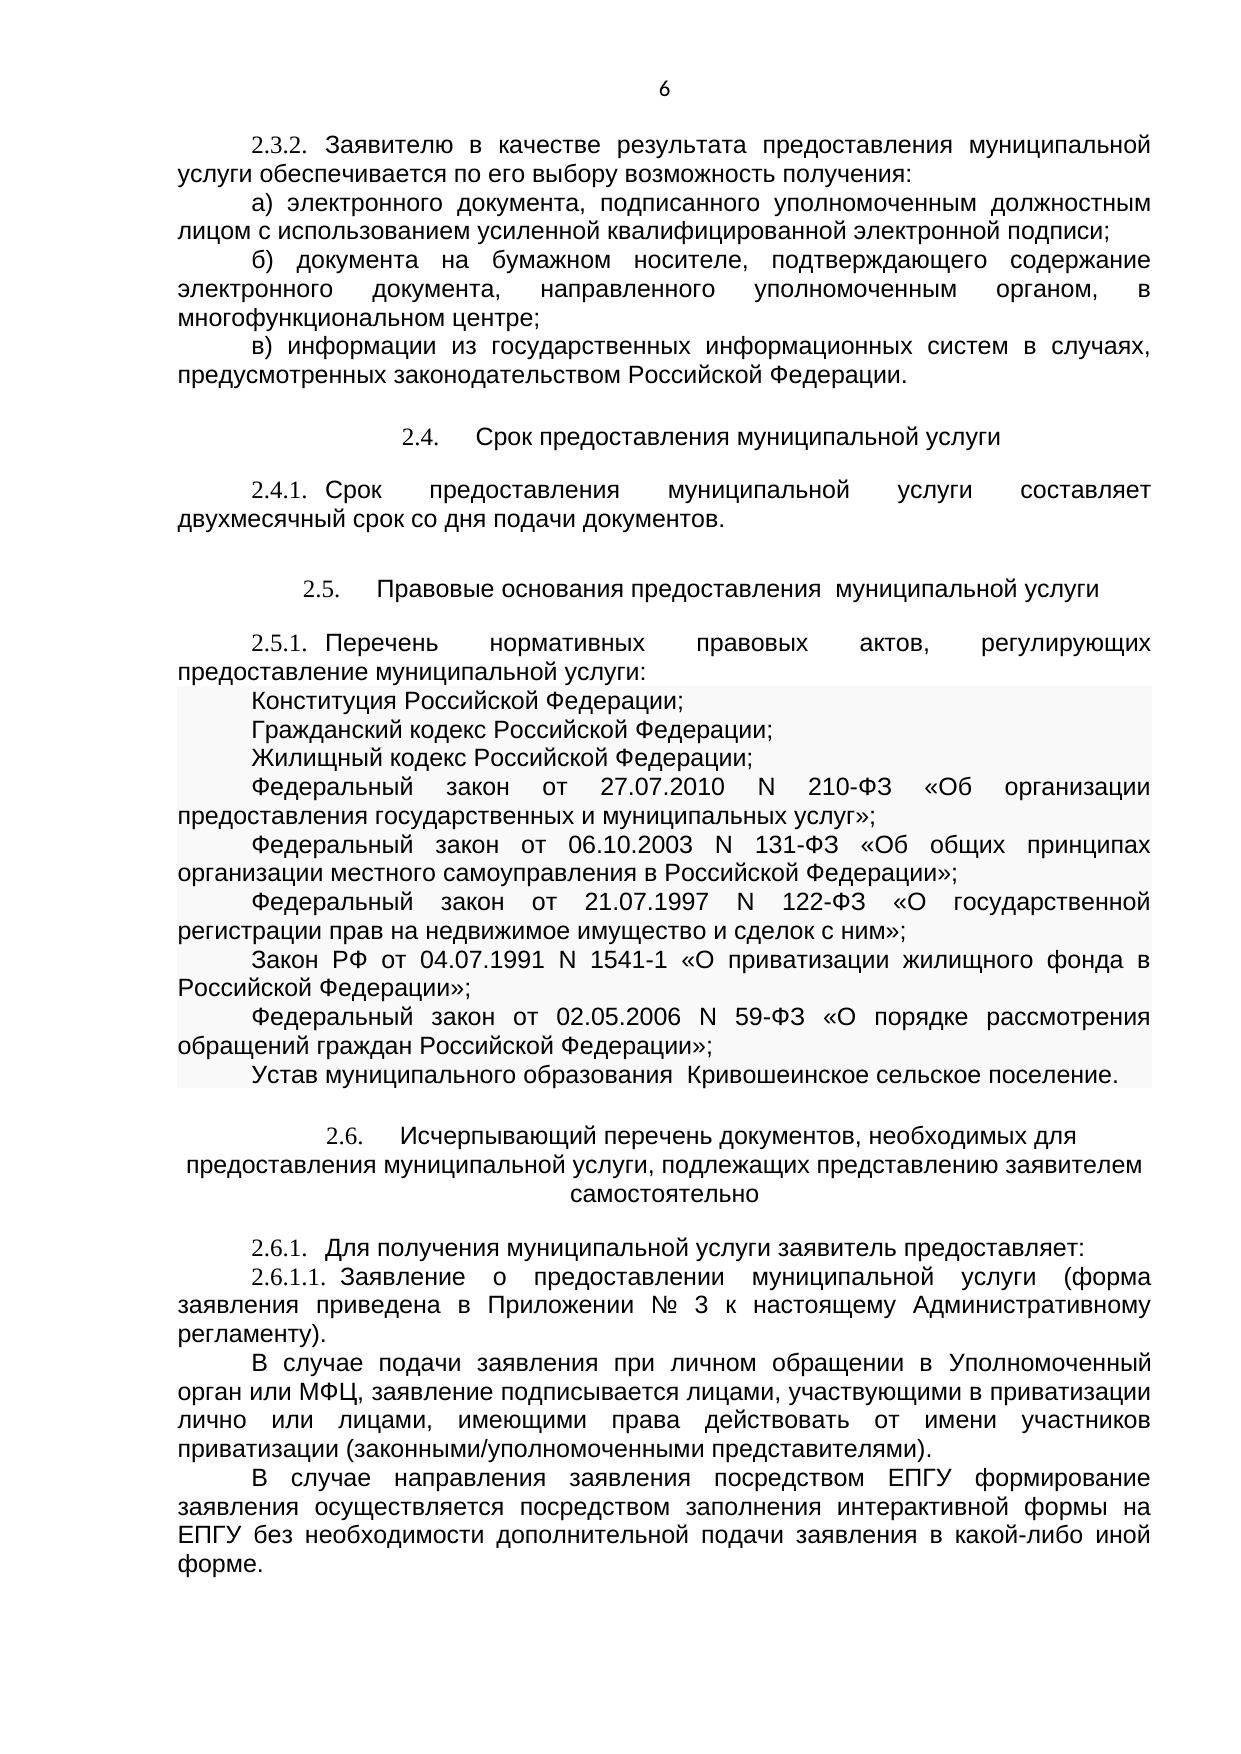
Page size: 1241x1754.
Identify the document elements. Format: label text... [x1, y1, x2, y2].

text Гражданский кодекс Российской Федерации; [177, 714, 1152, 743]
text в) информации из государственных информационных систем в случаях, предусмотренных законодательством Российской Федерации. [177, 331, 1152, 389]
text Федеральный закон от 27.07.2010 N 210-ФЗ «Об организации предоставления государственных и муниципальных услуг»; [177, 772, 1152, 829]
text Устав муниципального образования Кривошеинское сельское поселение. [177, 1059, 1152, 1088]
list Заявителю в качестве результата предоставления муниципальной услуги обеспечивается по его выбору возможность получения: [177, 130, 1152, 187]
text Конституция Российской Федерации; [177, 686, 1152, 714]
list Заявление о предоставлении муниципальной услуги (форма заявления приведена в Приложении № 3 к настоящему Административному регламенту). [177, 1261, 1152, 1348]
subtitle Исчерпывающий перечень документов, необходимых для предоставления муниципальной услуги, подлежащих представлению заявителем самостоятельно [177, 1121, 1152, 1208]
text Закон РФ от 04.07.1991 N 1541-1 «О приватизации жилищного фонда в Российской Федерации»; [177, 944, 1152, 1002]
text Федеральный закон от 21.07.1997 N 122-ФЗ «О государственной регистрации прав на недвижимое имущество и сделок с ним»; [177, 887, 1152, 944]
subtitle Правовые основания предоставления муниципальной услуги [177, 574, 1152, 603]
text Федеральный закон от 02.05.2006 N 59-ФЗ «О порядке рассмотрения обращений граждан Российской Федерации»; [177, 1002, 1152, 1059]
text Жилищный кодекс Российской Федерации; [177, 743, 1152, 772]
text В случае направления заявления посредством ЕПГУ формирование заявления осуществляется посредством заполнения интерактивной формы на ЕПГУ без необходимости дополнительной подачи заявления в какой-либо иной форме. [177, 1463, 1152, 1578]
list Срок предоставления муниципальной услуги составляет двухмесячный срок со дня подачи документов. [177, 476, 1152, 533]
text а) электронного документа, подписанного уполномоченным должностным лицом с использованием усиленной квалифицированной электронной подписи; [177, 187, 1152, 245]
list Для получения муниципальной услуги заявитель предоставляет: [177, 1233, 1152, 1261]
text б) документа на бумажном носителе, подтверждающего содержание электронного документа, направленного уполномоченным органом, в многофункциональном центре; [177, 245, 1152, 331]
list Перечень нормативных правовых актов, регулирующих предоставление муниципальной услуги: [177, 628, 1152, 686]
text Федеральный закон от 06.10.2003 N 131-ФЗ «Об общих принципах организации местного самоуправления в Российской Федерации»; [177, 829, 1152, 887]
subtitle Срок предоставления муниципальной услуги [177, 422, 1152, 451]
text В случае подачи заявления при личном обращении в Уполномоченный орган или МФЦ, заявление подписывается лицами, участвующими в приватизации лично или лицами, имеющими права действовать от имени участников приватизации (законными/уполномоченными представителями). [177, 1348, 1152, 1463]
